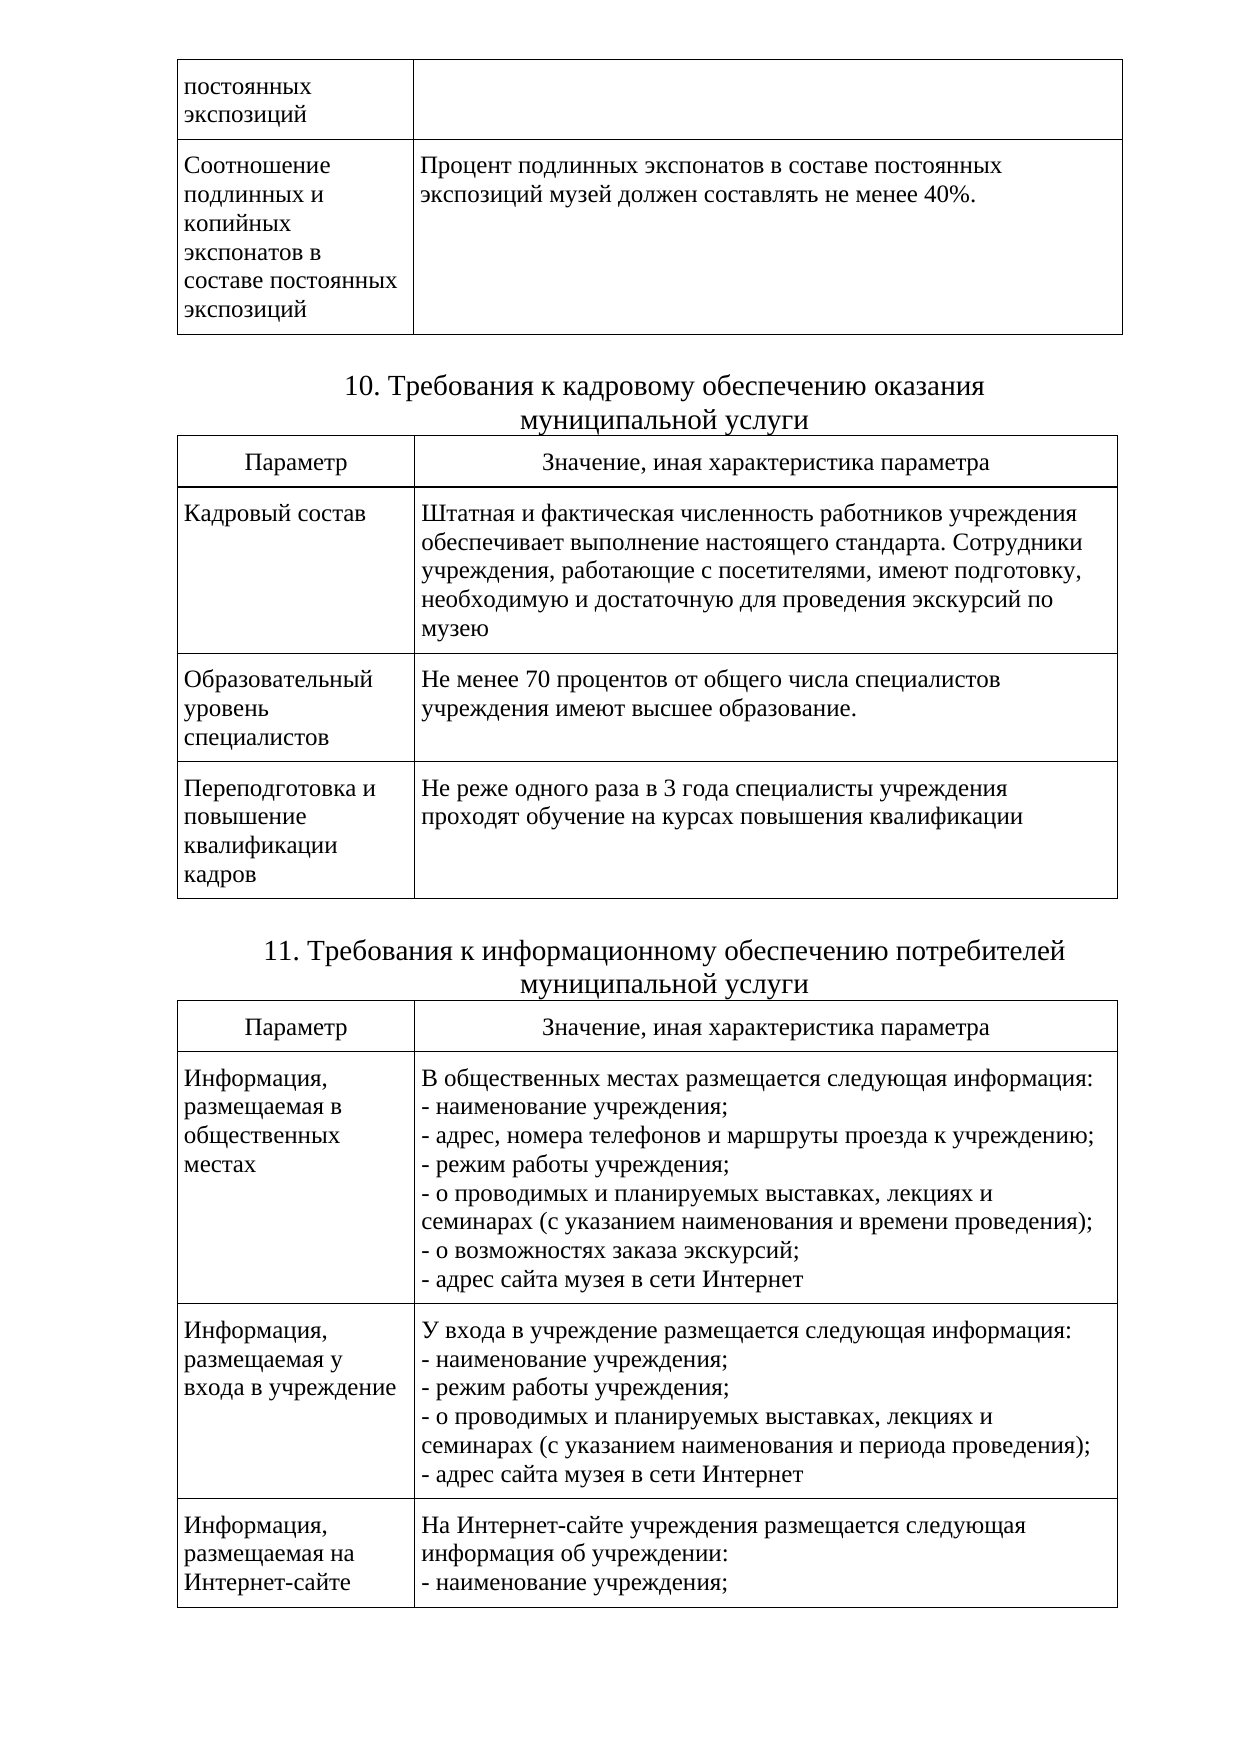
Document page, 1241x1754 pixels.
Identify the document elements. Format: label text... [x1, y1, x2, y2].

table_cell Процент подлинных экспонатов в составе постоянных экспозиций музей должен составлять не менее 40%. [414, 140, 1122, 334]
text муниципальной услуги [177, 966, 1152, 1000]
text 11. Требования к информационному обеспечению потребителей [177, 933, 1152, 966]
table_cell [178, 1499, 414, 1607]
text муниципальной услуги [177, 402, 1152, 435]
table_header Параметр [178, 436, 414, 486]
table_header Параметр [178, 1001, 414, 1051]
table_cell Штатная и фактическая численность работников учреждения обеспечивает выполнение настоящего стандарта. Сотрудники учреждения, работающие с посетителями, имеют подготовку, необходимую и достаточную для проведения экскурсий по музею [415, 488, 1117, 652]
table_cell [415, 1499, 1117, 1607]
table_header Значение, иная характеристика параметра [415, 436, 1117, 486]
table_cell Кадровый состав [178, 488, 414, 652]
table_cell Переподготовка и повышение квалификации кадров [178, 762, 414, 898]
table_cell Не менее 70 процентов от общего числа специалистов учреждения имеют высшее образование. [415, 654, 1117, 761]
table_cell В общественных местах размещается следующая информация: - наименование учреждения; - адрес, номера телефонов и маршруты проезда к учреждению; - режим работы учреждения; - о проводимых и планируемых выставках, лекциях и семинарах (с указанием наименования и времени проведения); - о возможностях заказа экскурсий; - адрес сайта музея в сети Интернет [415, 1052, 1117, 1303]
table_cell Соотношение подлинных и копийных экспонатов в составе постоянных экспозиций [178, 140, 413, 334]
table_cell Не реже одного раза в 3 года специалисты учреждения проходят обучение на курсах повышения квалификации [415, 762, 1117, 898]
text 10. Требования к кадровому обеспечению оказания [177, 368, 1152, 402]
table_header Значение, иная характеристика параметра [415, 1001, 1117, 1051]
table_cell Информация, размещаемая у входа в учреждение [178, 1304, 414, 1498]
table_cell У входа в учреждение размещается следующая информация: - наименование учреждения; - режим работы учреждения; - о проводимых и планируемых выставках, лекциях и семинарах (с указанием наименования и периода проведения); - адрес сайта музея в сети Интернет [415, 1304, 1117, 1498]
table_cell Образовательный уровень специалистов [178, 654, 414, 761]
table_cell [178, 60, 413, 139]
table_cell Информация, размещаемая в общественных местах [178, 1052, 414, 1303]
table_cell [414, 60, 1122, 139]
